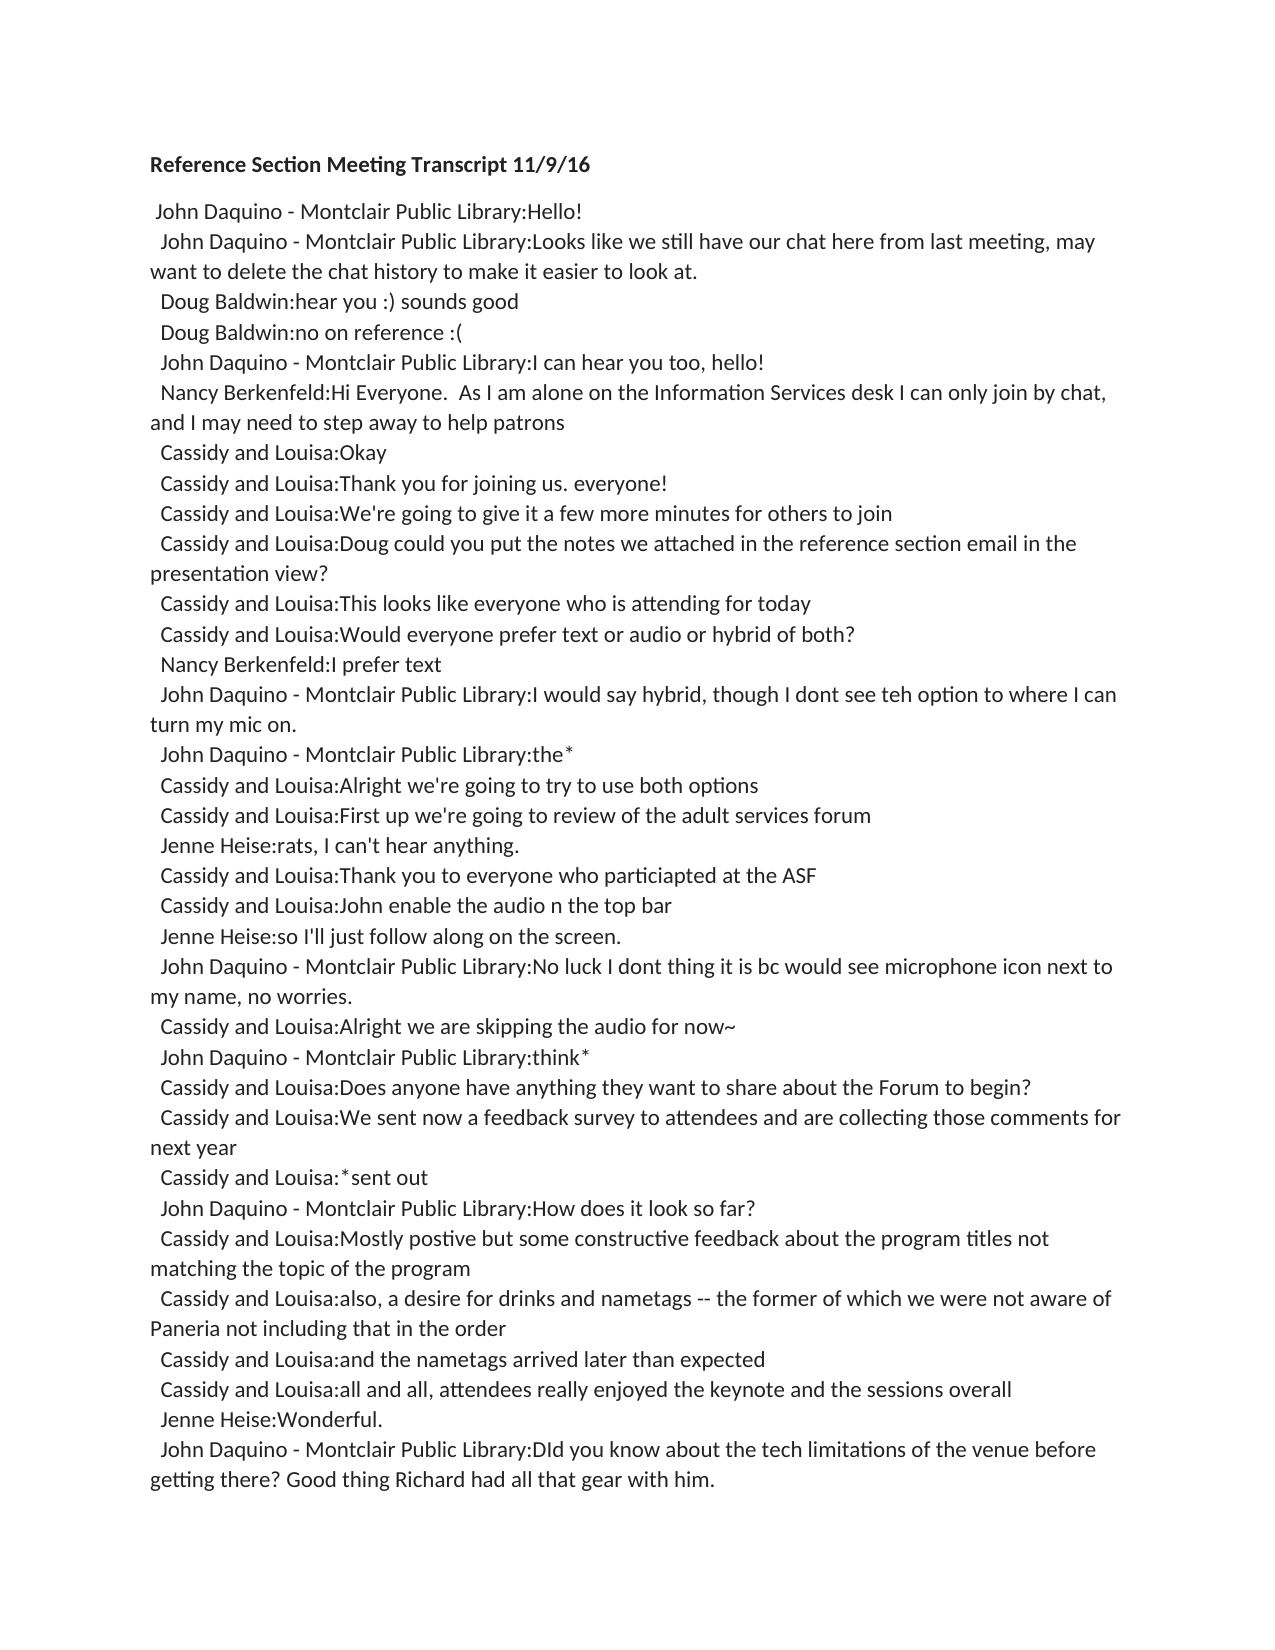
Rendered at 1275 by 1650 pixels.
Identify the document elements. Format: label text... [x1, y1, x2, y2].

text Reference Section Meeting Transcript 11/9/16 [150, 150, 1125, 178]
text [150, 197, 1125, 1494]
